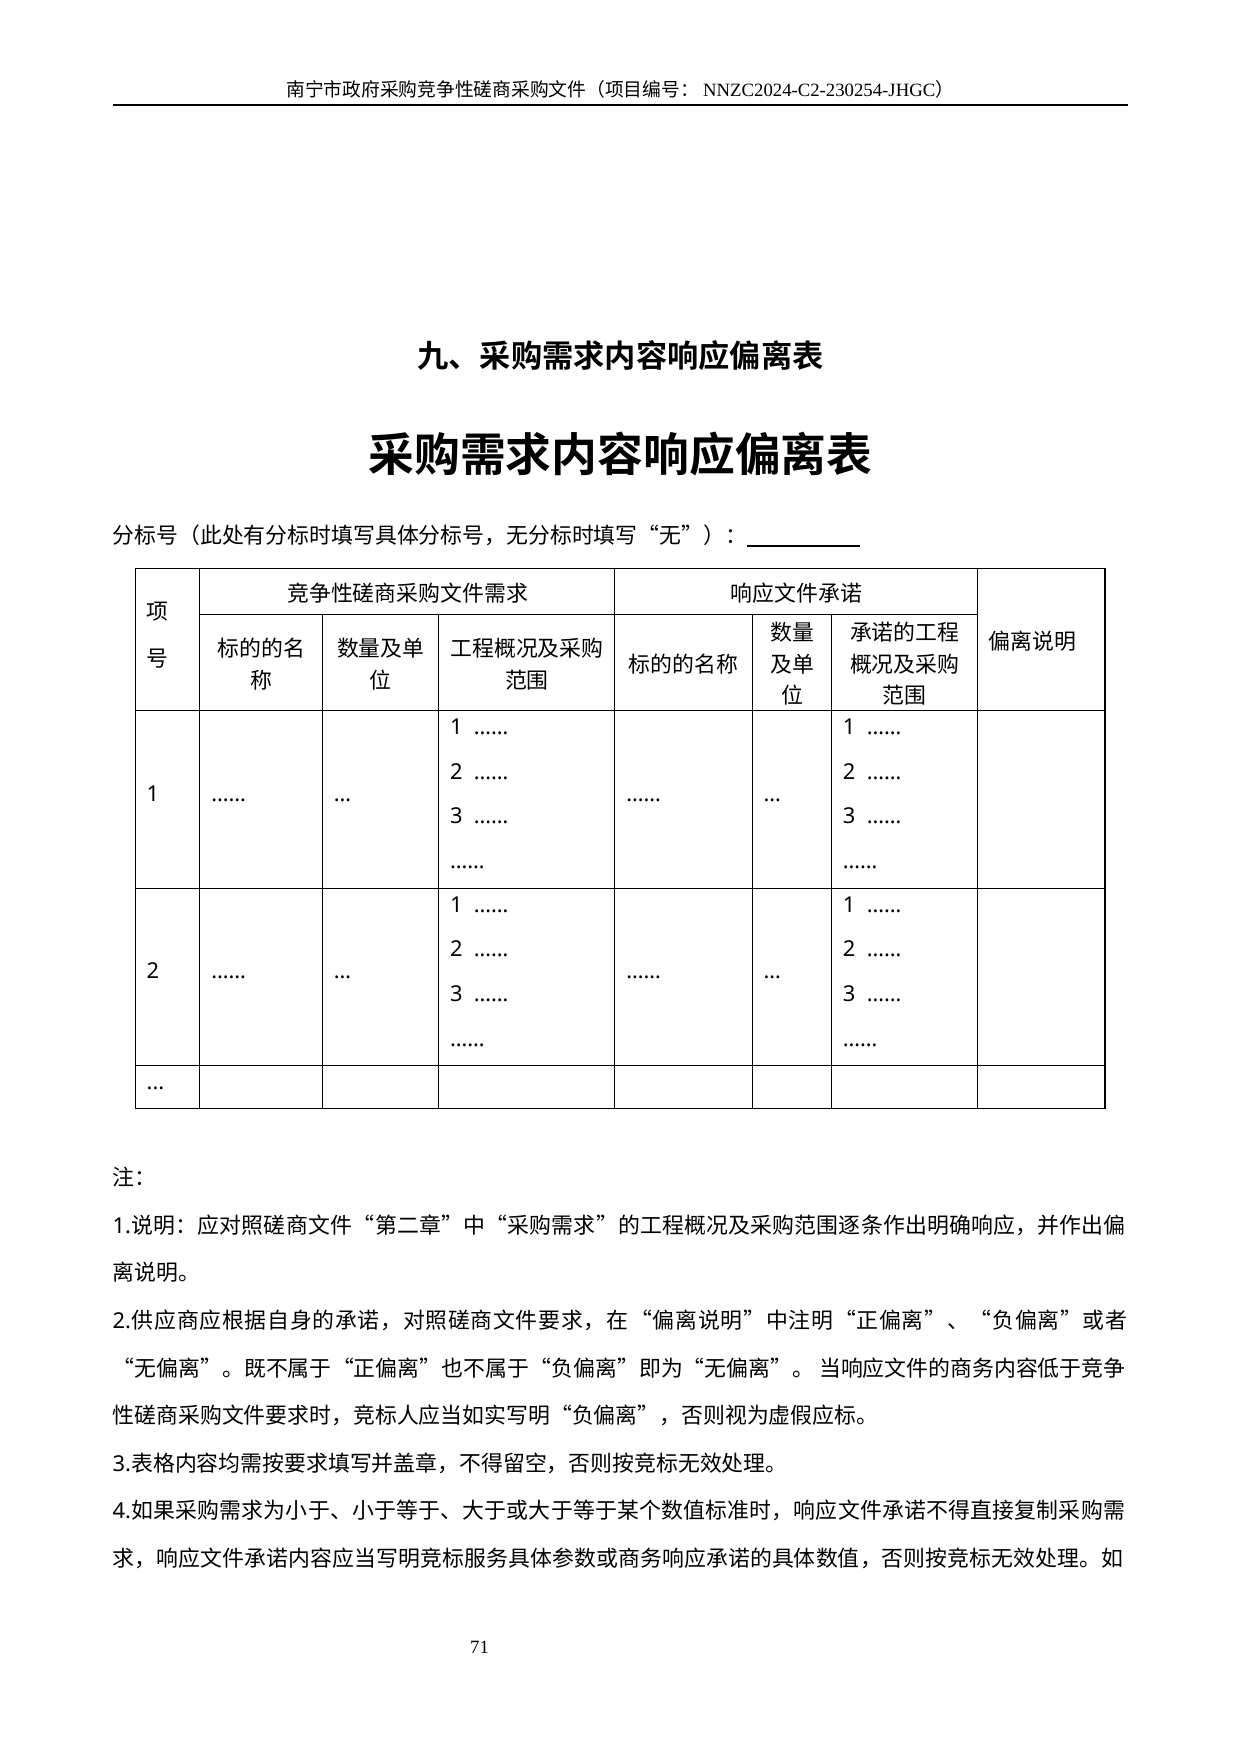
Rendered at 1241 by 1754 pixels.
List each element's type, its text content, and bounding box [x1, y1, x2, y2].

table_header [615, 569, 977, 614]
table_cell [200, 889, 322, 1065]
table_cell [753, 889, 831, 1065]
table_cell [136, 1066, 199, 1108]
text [112, 1493, 1128, 1572]
text 分标号（此处有分标时填写具体分标号，无分标时填写“无”）： [112, 518, 1128, 550]
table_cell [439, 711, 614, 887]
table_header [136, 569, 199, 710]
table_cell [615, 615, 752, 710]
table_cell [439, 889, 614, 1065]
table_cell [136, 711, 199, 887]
text 注： [112, 1160, 1128, 1192]
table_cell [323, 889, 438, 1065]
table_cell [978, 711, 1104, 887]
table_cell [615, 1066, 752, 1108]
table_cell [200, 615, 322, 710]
text 1.说明：应对照磋商文件“第二章”中“采购需求”的工程概况及采购范围逐条作出明确响应，并作出偏离说明。 [112, 1208, 1128, 1287]
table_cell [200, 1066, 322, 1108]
text 采购需求内容响应偏离表 [112, 419, 1128, 485]
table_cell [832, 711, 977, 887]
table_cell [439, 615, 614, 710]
text 2.供应商应根据自身的承诺，对照磋商文件要求，在“偏离说明”中注明“正偏离”、“负偏离”或者“无偏离”。既不属于“正偏离”也不属于“负偏离”即为“无偏离”。 当响应文件的商务内容低于竞争性磋商采购文件要求时，竞标人应当如实写明“负偏离”，否则视为虚假应标。 [112, 1303, 1128, 1430]
text 九、采购需求内容响应偏离表 [112, 331, 1128, 376]
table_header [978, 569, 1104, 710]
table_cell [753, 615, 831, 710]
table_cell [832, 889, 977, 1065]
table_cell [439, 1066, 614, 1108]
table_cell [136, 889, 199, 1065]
text 3.表格内容均需按要求填写并盖章，不得留空，否则按竞标无效处理。 [112, 1446, 1128, 1477]
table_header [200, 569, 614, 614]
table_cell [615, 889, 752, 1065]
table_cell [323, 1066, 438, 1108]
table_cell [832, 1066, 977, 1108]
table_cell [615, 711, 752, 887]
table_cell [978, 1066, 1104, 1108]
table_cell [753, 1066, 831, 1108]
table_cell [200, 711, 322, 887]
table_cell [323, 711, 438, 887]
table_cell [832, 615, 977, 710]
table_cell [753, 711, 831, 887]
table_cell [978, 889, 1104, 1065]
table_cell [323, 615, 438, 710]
